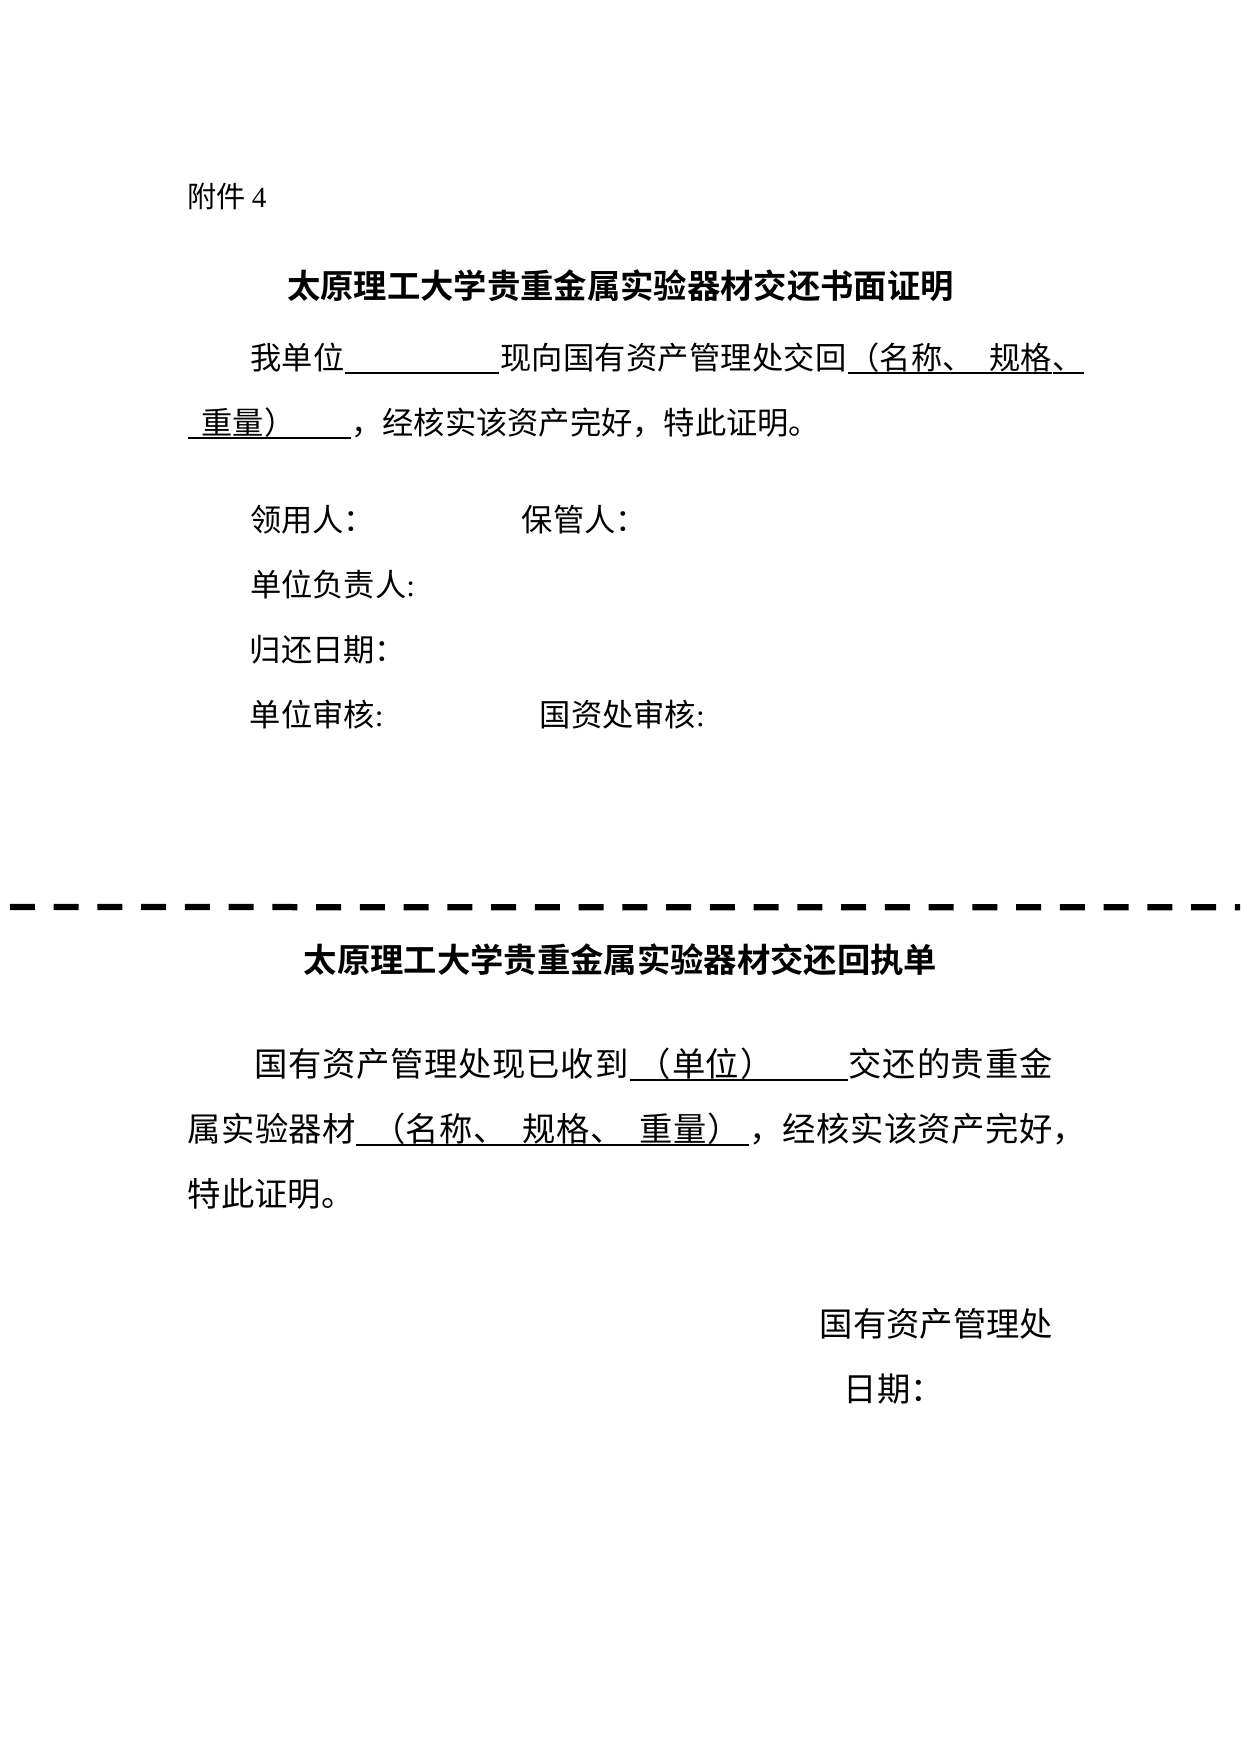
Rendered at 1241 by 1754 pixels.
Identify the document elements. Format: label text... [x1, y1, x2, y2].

text 我单位 现向国有资产管理处交回（名称、 规格、 重量） ，经核实该资产完好，特此证明。 [187, 323, 1053, 453]
text 归还日期： 单位审核: 国资处审核: [249, 616, 1053, 746]
title 太原理工大学贵重金属实验器材交还书面证明 [187, 252, 1053, 317]
text 领用人： 保管人： [187, 486, 1053, 551]
text 附件4 [187, 162, 1053, 227]
text 国有资产管理处现已收到 （单位） 交还的贵重金属实验器材 （名称、 规格、 重量） ，经核实该资产完好，特此证明。 [187, 1029, 1053, 1224]
text 太原理工大学贵重金属实验器材交还回执单 [187, 926, 1053, 991]
text 单位负责人: [187, 551, 1053, 616]
text 日期： [844, 1354, 1053, 1419]
text 国有资产管理处 [209, 1289, 1053, 1354]
